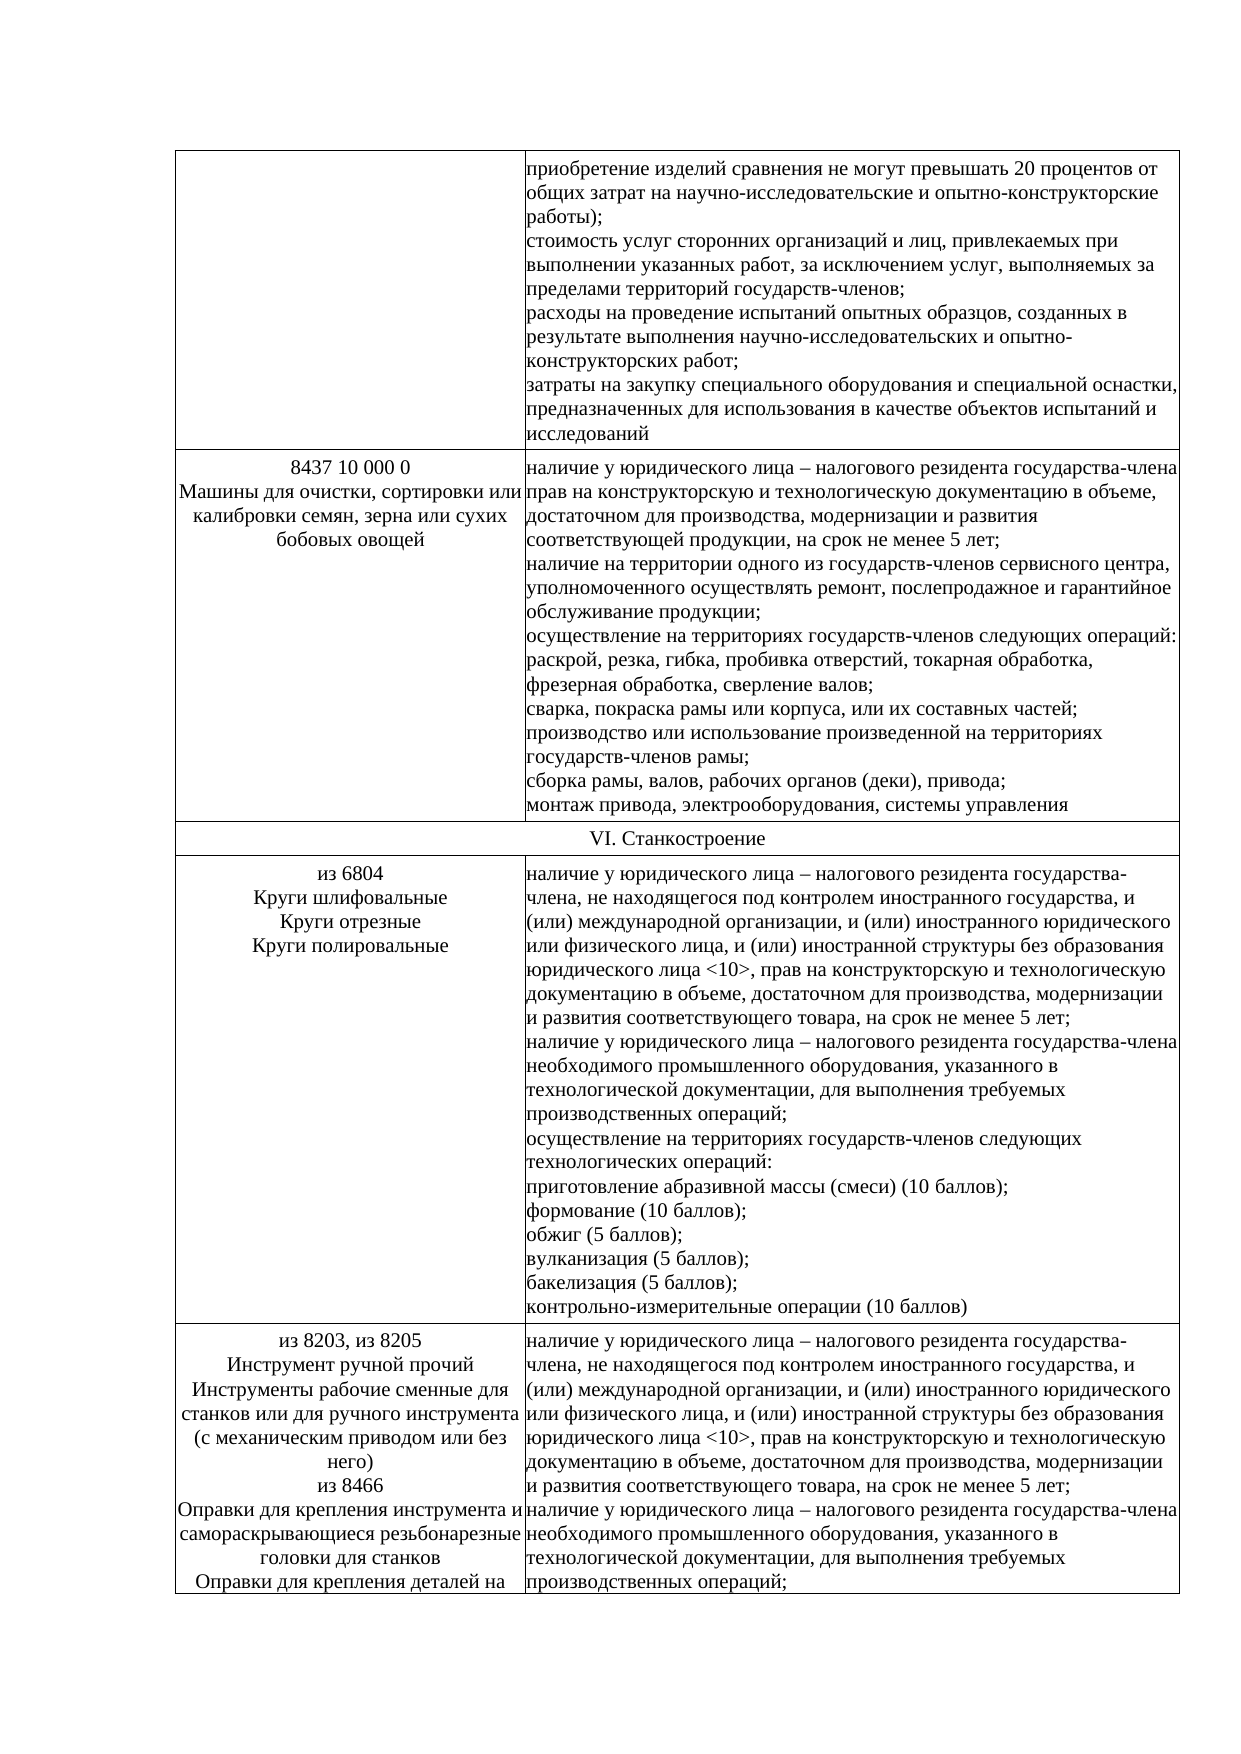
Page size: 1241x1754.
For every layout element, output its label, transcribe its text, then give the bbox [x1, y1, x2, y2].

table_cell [526, 151, 1179, 449]
table_cell VI. Станкостроение [176, 822, 1179, 855]
table_cell из 6804 Круги шлифовальные Круги отрезные Круги полировальные [176, 856, 525, 1323]
table_cell наличие у юридического лица – налогового резидента государства-члена прав на конструкторскую и технологическую документацию в объеме, достаточном для производства, модернизации и развития соответствующей продукции, на срок не менее 5 лет; наличие на территории одного из государств-членов сервисного центра, уполномоченного осуществлять ремонт, послепродажное и гарантийное обслуживание продукции; осуществление на территориях государств-членов следующих операций: раскрой, резка, гибка, пробивка отверстий, токарная обработка, фрезерная обработка, сверление валов; сварка, покраска рамы или корпуса, или их составных частей; производство или использование произведенной на территориях государств-членов рамы; сборка рамы, валов, рабочих органов (деки), привода; монтаж привода, электрооборудования, системы управления [526, 450, 1179, 821]
table_cell наличие у юридического лица – налогового резидента государства-члена, не находящегося под контролем иностранного государства, и (или) международной организации, и (или) иностранного юридического или физического лица, и (или) иностранной структуры без образования юридического лица <10>, прав на конструкторскую и технологическую документацию в объеме, достаточном для производства, модернизации и развития соответствующего товара, на срок не менее 5 лет; наличие у юридического лица – налогового резидента государства-члена необходимого промышленного оборудования, указанного в технологической документации, для выполнения требуемых производственных операций; осуществление на территориях государств-членов следующих технологических операций: приготовление абразивной массы (смеси) (10 баллов); формование (10 баллов); обжиг (5 баллов); вулканизация (5 баллов); бакелизация (5 баллов); контрольно-измерительные операции (10 баллов) [526, 856, 1179, 1323]
table_cell 8437 10 000 0 Машины для очистки, сортировки или калибровки семян, зерна или сухих бобовых овощей [176, 450, 525, 821]
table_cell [526, 1324, 1179, 1593]
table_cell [176, 1324, 525, 1593]
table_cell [176, 151, 525, 449]
